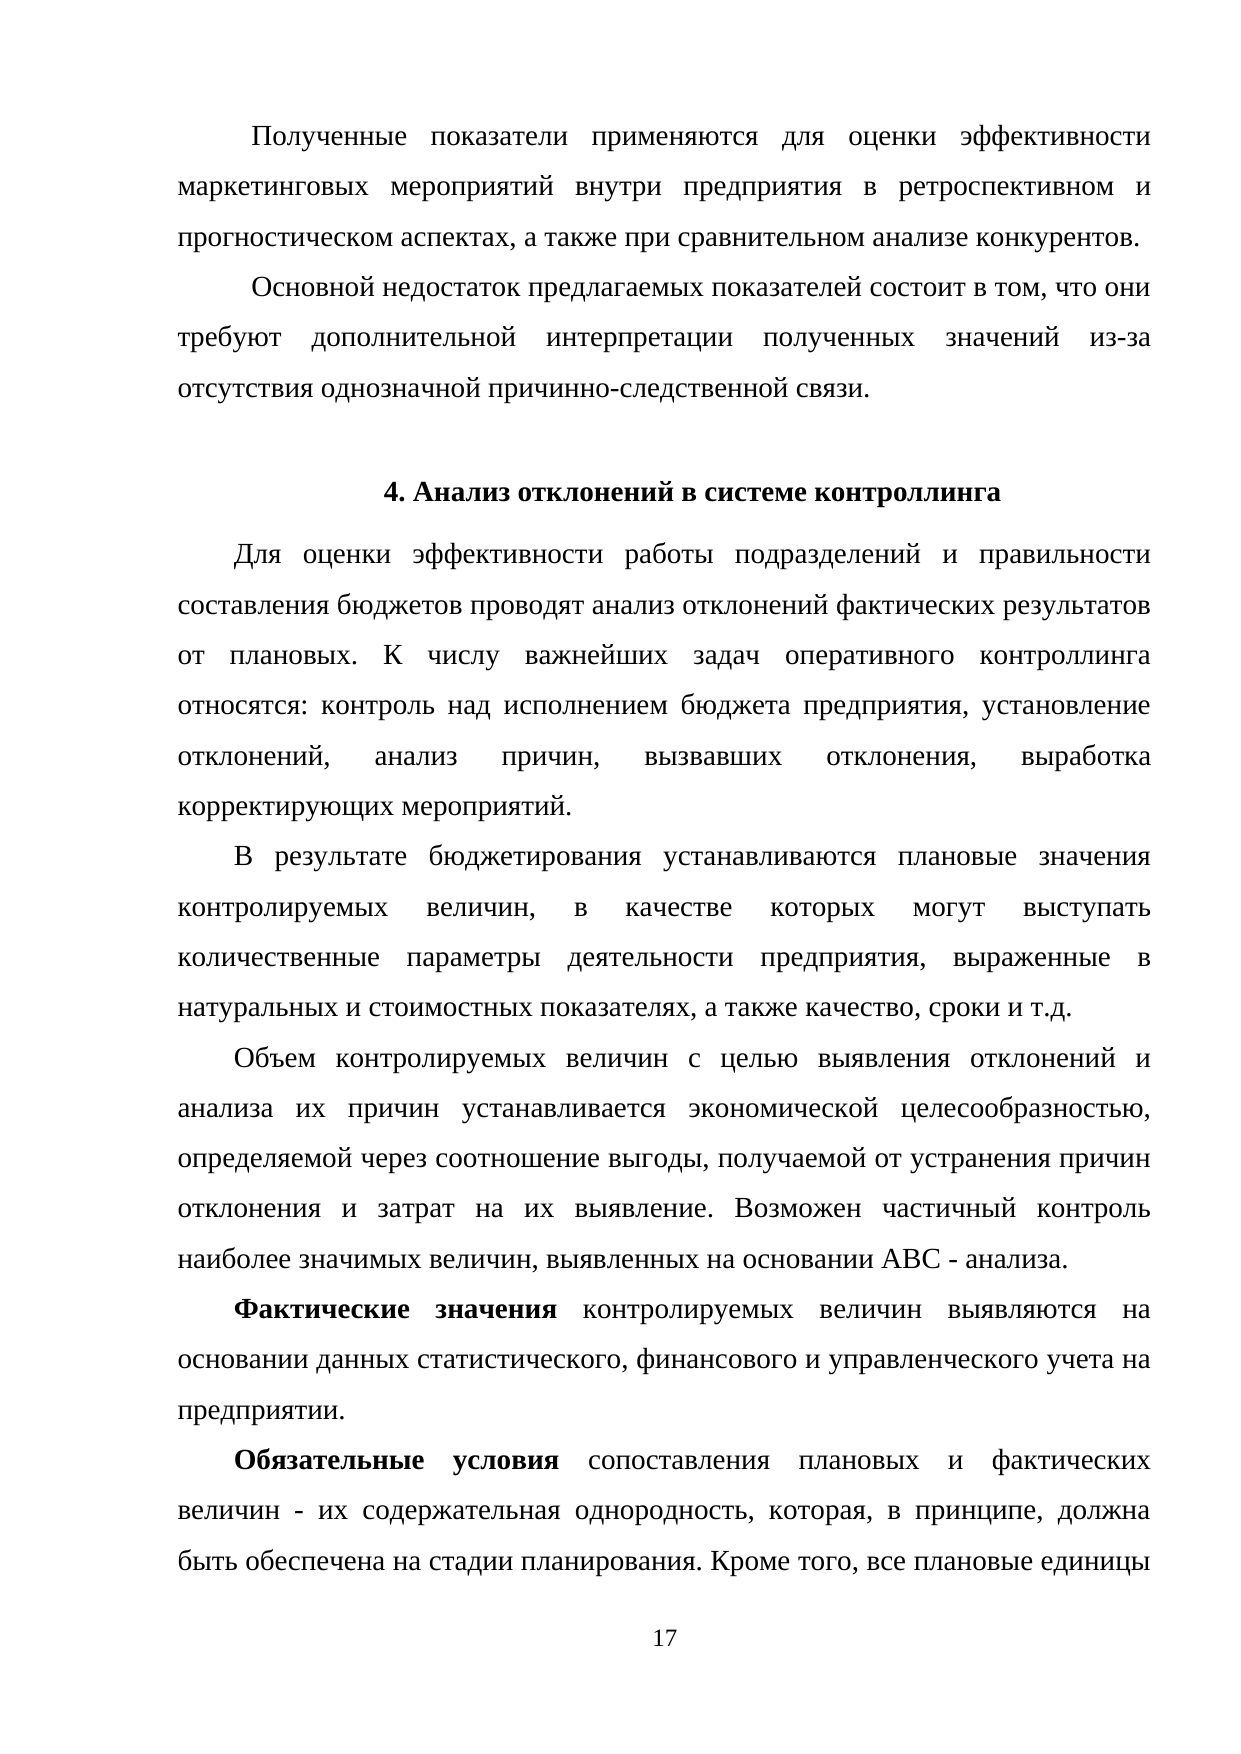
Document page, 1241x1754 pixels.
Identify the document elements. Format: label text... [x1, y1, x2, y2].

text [177, 1442, 1152, 1576]
text 4. Анализ отклонений в системе контроллинга [177, 474, 1152, 507]
text В результате бюджетирования устанавливаются плановые значения контролируемых величин, в качестве которых могут выступать количественные параметры деятельности предприятия, выраженные в натуральных и стоимостных показателях, а также качество, сроки и т.д. [177, 838, 1152, 1023]
text Объем контролируемых величин с целью выявления отклонений и анализа их причин устанавливается экономической целесообразностью, определяемой через соотношение выгоды, получаемой от устранения причин отклонения и затрат на их выявление. Возможен частичный контроль наиболее значимых величин, выявленных на основании АВС - анализа. [177, 1040, 1152, 1274]
text Основной недостаток предлагаемых показателей состоит в том, что они требуют дополнительной интерпретации полученных значений из-за отсутствия однозначной причинно-следственной связи. [177, 269, 1152, 403]
text Для оценки эффективности работы подразделений и правильности составления бюджетов проводят анализ отклонений фактических результатов от плановых. К числу важнейших задач оперативного контроллинга относятся: контроль над исполнением бюджета предприятия, установление отклонений, анализ причин, вызвавших отклонения, выработка корректирующих мероприятий. [177, 537, 1152, 822]
text Полученные показатели применяются для оценки эффективности маркетинговых мероприятий внутри предприятия в ретроспективном и прогностическом аспектах, а также при сравнительном анализе конкурентов. [177, 118, 1152, 252]
text Фактические значения контролируемых величин выявляются на основании данных статистического, финансового и управленческого учета на предприятии. [177, 1291, 1152, 1425]
